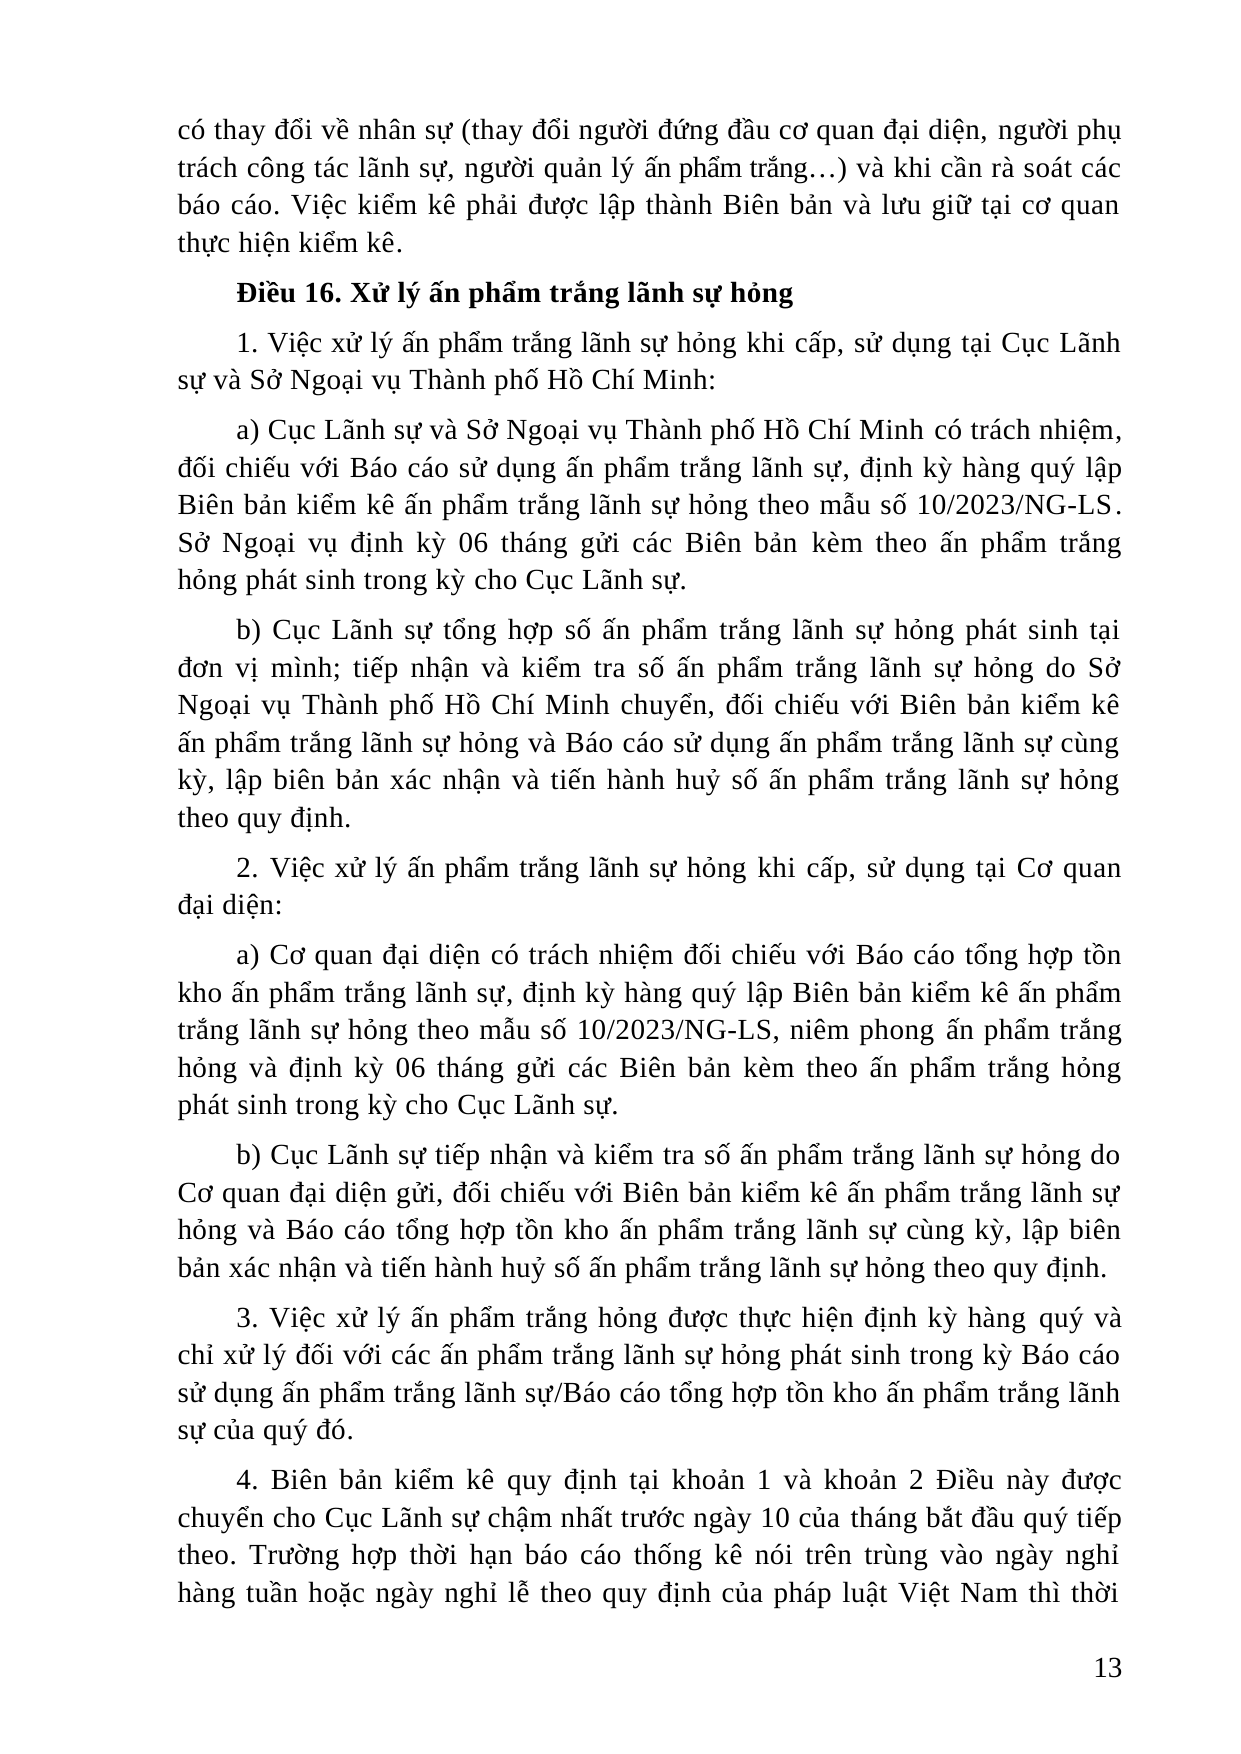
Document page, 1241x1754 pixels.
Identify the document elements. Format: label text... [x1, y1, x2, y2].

text 2. Việc xử lý ấn phẩm trắng lãnh sự hỏng khi cấp, sử dụng tại Cơ quan đại diện: [177, 846, 1122, 921]
text a) Cơ quan đại diện có trách nhiệm đối chiếu với Báo cáo tổng hợp tồn kho ấn phẩm trắng lãnh sự, định kỳ hàng quý lập Biên bản kiểm kê ấn phẩm trắng lãnh sự hỏng theo mẫu số 10/2023/NG-LS, niêm phong ấn phẩm trắng hỏng và định kỳ 06 tháng gửi các Biên bản kèm theo ấn phẩm trắng hỏng phát sinh trong kỳ cho Cục Lãnh sự. [177, 933, 1122, 1121]
text a) Cục Lãnh sự và Sở Ngoại vụ Thành phố Hồ Chí Minh có trách nhiệm, đối chiếu với Báo cáo sử dụng ấn phẩm trắng lãnh sự, định kỳ hàng quý lập Biên bản kiểm kê ấn phẩm trắng lãnh sự hỏng theo mẫu số 10/2023/NG-LS. Sở Ngoại vụ định kỳ 06 tháng gửi các Biên bản kèm theo ấn phẩm trắng hỏng phát sinh trong kỳ cho Cục Lãnh sự. [177, 408, 1122, 596]
text 1. Việc xử lý ấn phẩm trắng lãnh sự hỏng khi cấp, sử dụng tại Cục Lãnh sự và Sở Ngoại vụ Thành phố Hồ Chí Minh: [177, 321, 1122, 396]
text b) Cục Lãnh sự tiếp nhận và kiểm tra số ấn phẩm trắng lãnh sự hỏng do Cơ quan đại diện gửi, đối chiếu với Biên bản kiểm kê ấn phẩm trắng lãnh sự hỏng và Báo cáo tổng hợp tồn kho ấn phẩm trắng lãnh sự cùng kỳ, lập biên bản xác nhận và tiến hành huỷ số ấn phẩm trắng lãnh sự hỏng theo quy định. [177, 1133, 1122, 1283]
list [177, 108, 1122, 258]
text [177, 1458, 1122, 1608]
text b) Cục Lãnh sự tổng hợp số ấn phẩm trắng lãnh sự hỏng phát sinh tại đơn vị mình; tiếp nhận và kiểm tra số ấn phẩm trắng lãnh sự hỏng do Sở Ngoại vụ Thành phố Hồ Chí Minh chuyển, đối chiếu với Biên bản kiểm kê ấn phẩm trắng lãnh sự hỏng và Báo cáo sử dụng ấn phẩm trắng lãnh sự cùng kỳ, lập biên bản xác nhận và tiến hành huỷ số ấn phẩm trắng lãnh sự hỏng theo quy định. [177, 608, 1122, 833]
subtitle Điều 16. Xử lý ấn phẩm trắng lãnh sự hỏng [177, 271, 1122, 308]
text 3. Việc xử lý ấn phẩm trắng hỏng được thực hiện định kỳ hàng quý và chỉ xử lý đối với các ấn phẩm trắng lãnh sự hỏng phát sinh trong kỳ Báo cáo sử dụng ấn phẩm trắng lãnh sự/Báo cáo tổng hợp tồn kho ấn phẩm trắng lãnh sự của quý đó. [177, 1296, 1122, 1446]
